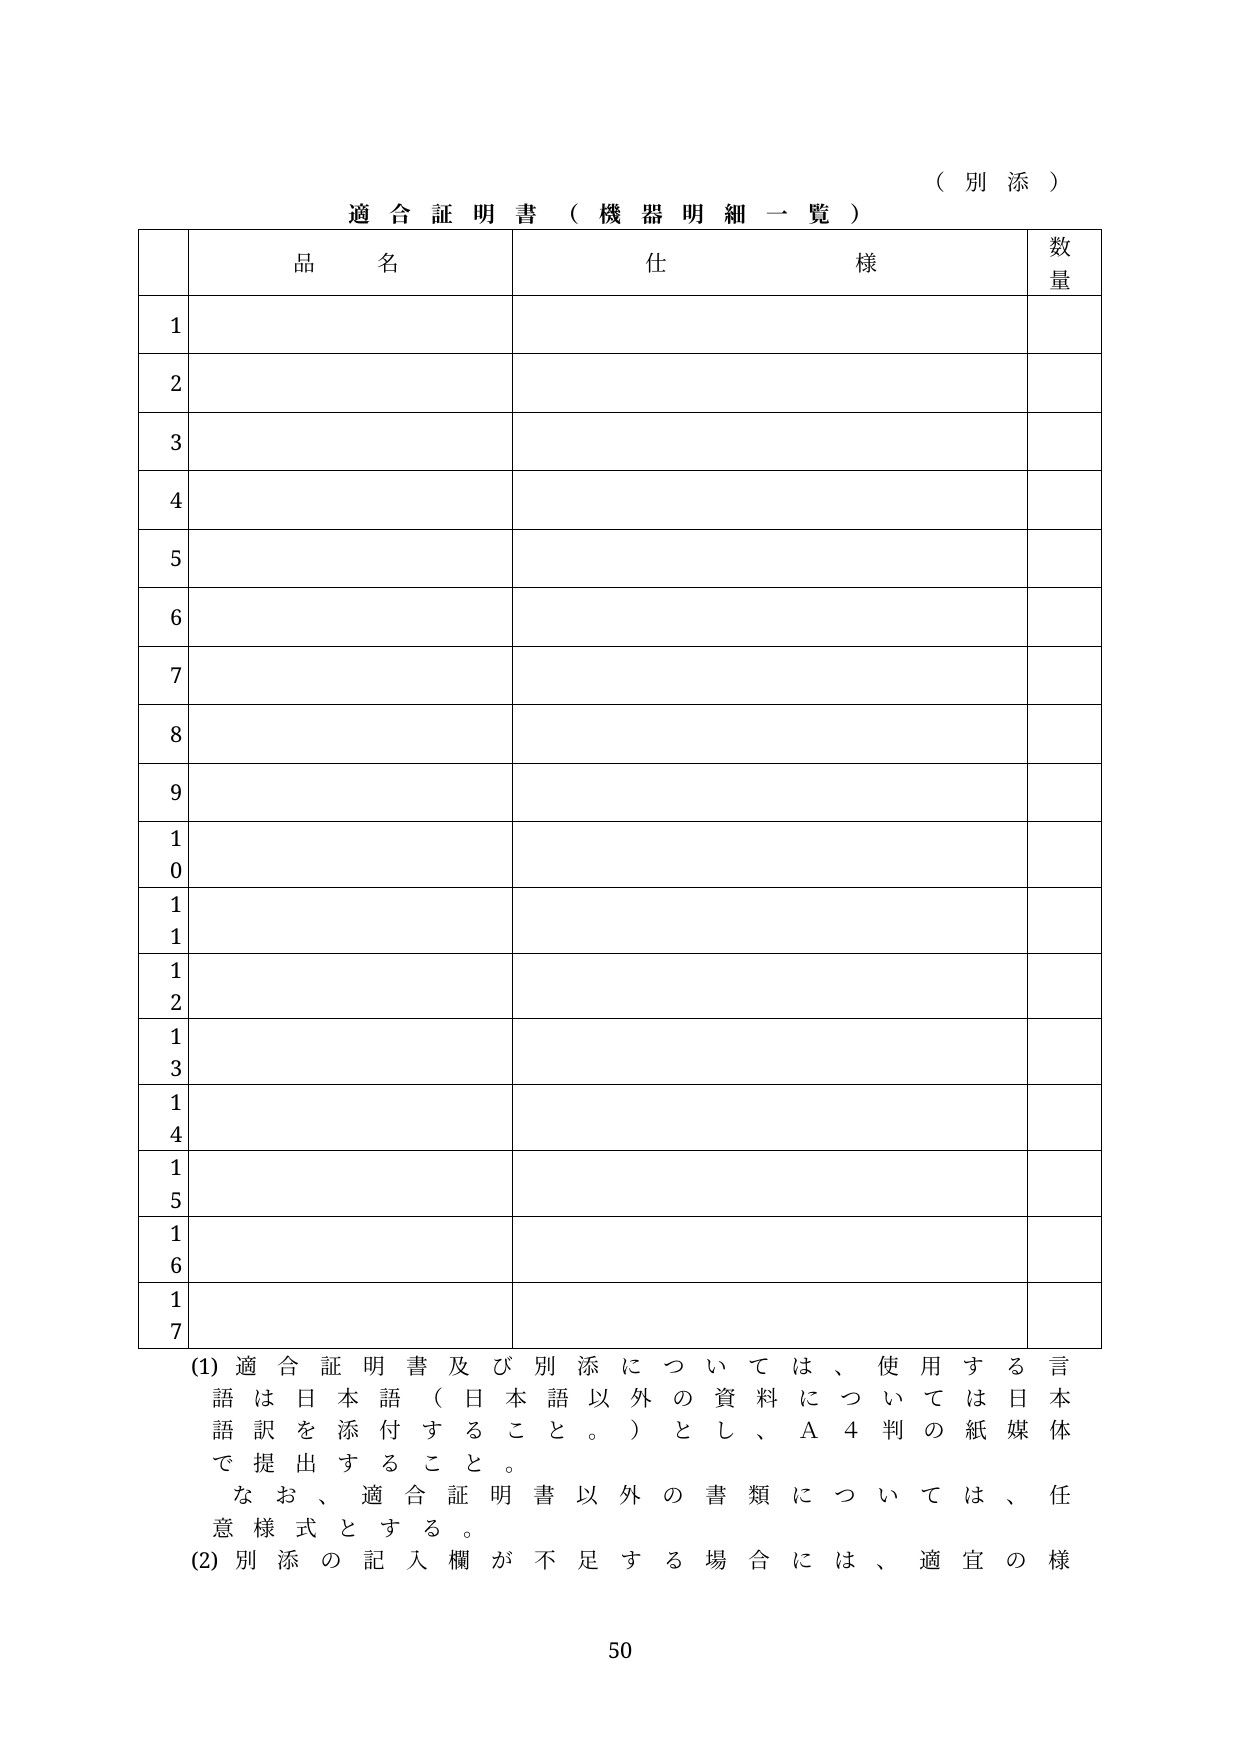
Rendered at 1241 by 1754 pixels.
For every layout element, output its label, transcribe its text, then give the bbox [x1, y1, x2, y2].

table_cell [189, 1283, 512, 1347]
text （別添） [149, 164, 1091, 197]
table_cell [1028, 296, 1101, 353]
table_cell [189, 354, 512, 412]
table_cell [189, 1151, 512, 1216]
table_cell [1028, 1019, 1101, 1084]
table_cell [1028, 822, 1101, 887]
table_header 品 名 [189, 230, 512, 295]
table_cell [189, 647, 512, 704]
table_cell [1028, 413, 1101, 470]
table_cell [513, 1283, 1027, 1347]
table_cell [1028, 764, 1101, 821]
table_cell 5 [139, 530, 188, 587]
table_cell [513, 764, 1027, 821]
table_cell [1028, 954, 1101, 1018]
table_cell [513, 647, 1027, 704]
table_cell 7 [139, 647, 188, 704]
table_cell [513, 822, 1027, 887]
table_cell [513, 1151, 1027, 1216]
table_cell 3 [139, 413, 188, 470]
table_cell [189, 1217, 512, 1282]
table_cell [513, 954, 1027, 1018]
table_cell 1 [139, 296, 188, 353]
text 適合証明書（機器明細一覧） [149, 197, 1091, 229]
table_cell 17 [139, 1283, 188, 1347]
table_cell [1028, 647, 1101, 704]
text (1) 適合証明書及び別添については、使用する言語は日本語（日本語以外の資料については日本語訳を添付すること。）とし、Ａ４判の紙媒体で提出すること。 [170, 1349, 1091, 1478]
table_header 数量 [1028, 230, 1101, 295]
table_cell [513, 296, 1027, 353]
table_cell [513, 588, 1027, 646]
table_cell 2 [139, 354, 188, 412]
table_cell 8 [139, 705, 188, 762]
table_cell 15 [139, 1151, 188, 1216]
table_cell [513, 530, 1027, 587]
table_cell [1028, 1217, 1101, 1282]
table_cell [1028, 705, 1101, 762]
table_cell [189, 954, 512, 1018]
table_cell 10 [139, 822, 188, 887]
table_cell [1028, 530, 1101, 587]
table_cell [189, 822, 512, 887]
table_cell [513, 705, 1027, 762]
table_cell [189, 1019, 512, 1084]
table_cell [513, 1085, 1027, 1150]
table_cell [189, 888, 512, 952]
table_cell [189, 471, 512, 529]
table_cell [1028, 471, 1101, 529]
table_cell [189, 413, 512, 470]
table_cell 9 [139, 764, 188, 821]
table_cell [513, 354, 1027, 412]
text なお、適合証明書以外の書類については、任意様式とする。 [191, 1478, 1091, 1543]
table_cell [513, 1019, 1027, 1084]
table_cell [513, 1217, 1027, 1282]
table_header [139, 230, 188, 295]
table_cell [189, 1085, 512, 1150]
table_cell 16 [139, 1217, 188, 1282]
table_cell 4 [139, 471, 188, 529]
table_cell [1028, 354, 1101, 412]
table_cell 6 [139, 588, 188, 646]
table_cell [189, 764, 512, 821]
table_cell [1028, 1085, 1101, 1150]
table_cell [1028, 1151, 1101, 1216]
table_cell [513, 413, 1027, 470]
table_cell [189, 705, 512, 762]
table_cell [189, 588, 512, 646]
table_cell [513, 471, 1027, 529]
table_cell [189, 296, 512, 353]
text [170, 1543, 1091, 1575]
table_cell [1028, 1283, 1101, 1347]
table_cell 14 [139, 1085, 188, 1150]
table_header 仕 様 [513, 230, 1027, 295]
table_cell [189, 530, 512, 587]
table_cell [513, 888, 1027, 952]
table_cell [1028, 888, 1101, 952]
table_cell 12 [139, 954, 188, 1018]
table_cell 11 [139, 888, 188, 952]
table_cell 13 [139, 1019, 188, 1084]
table_cell [1028, 588, 1101, 646]
